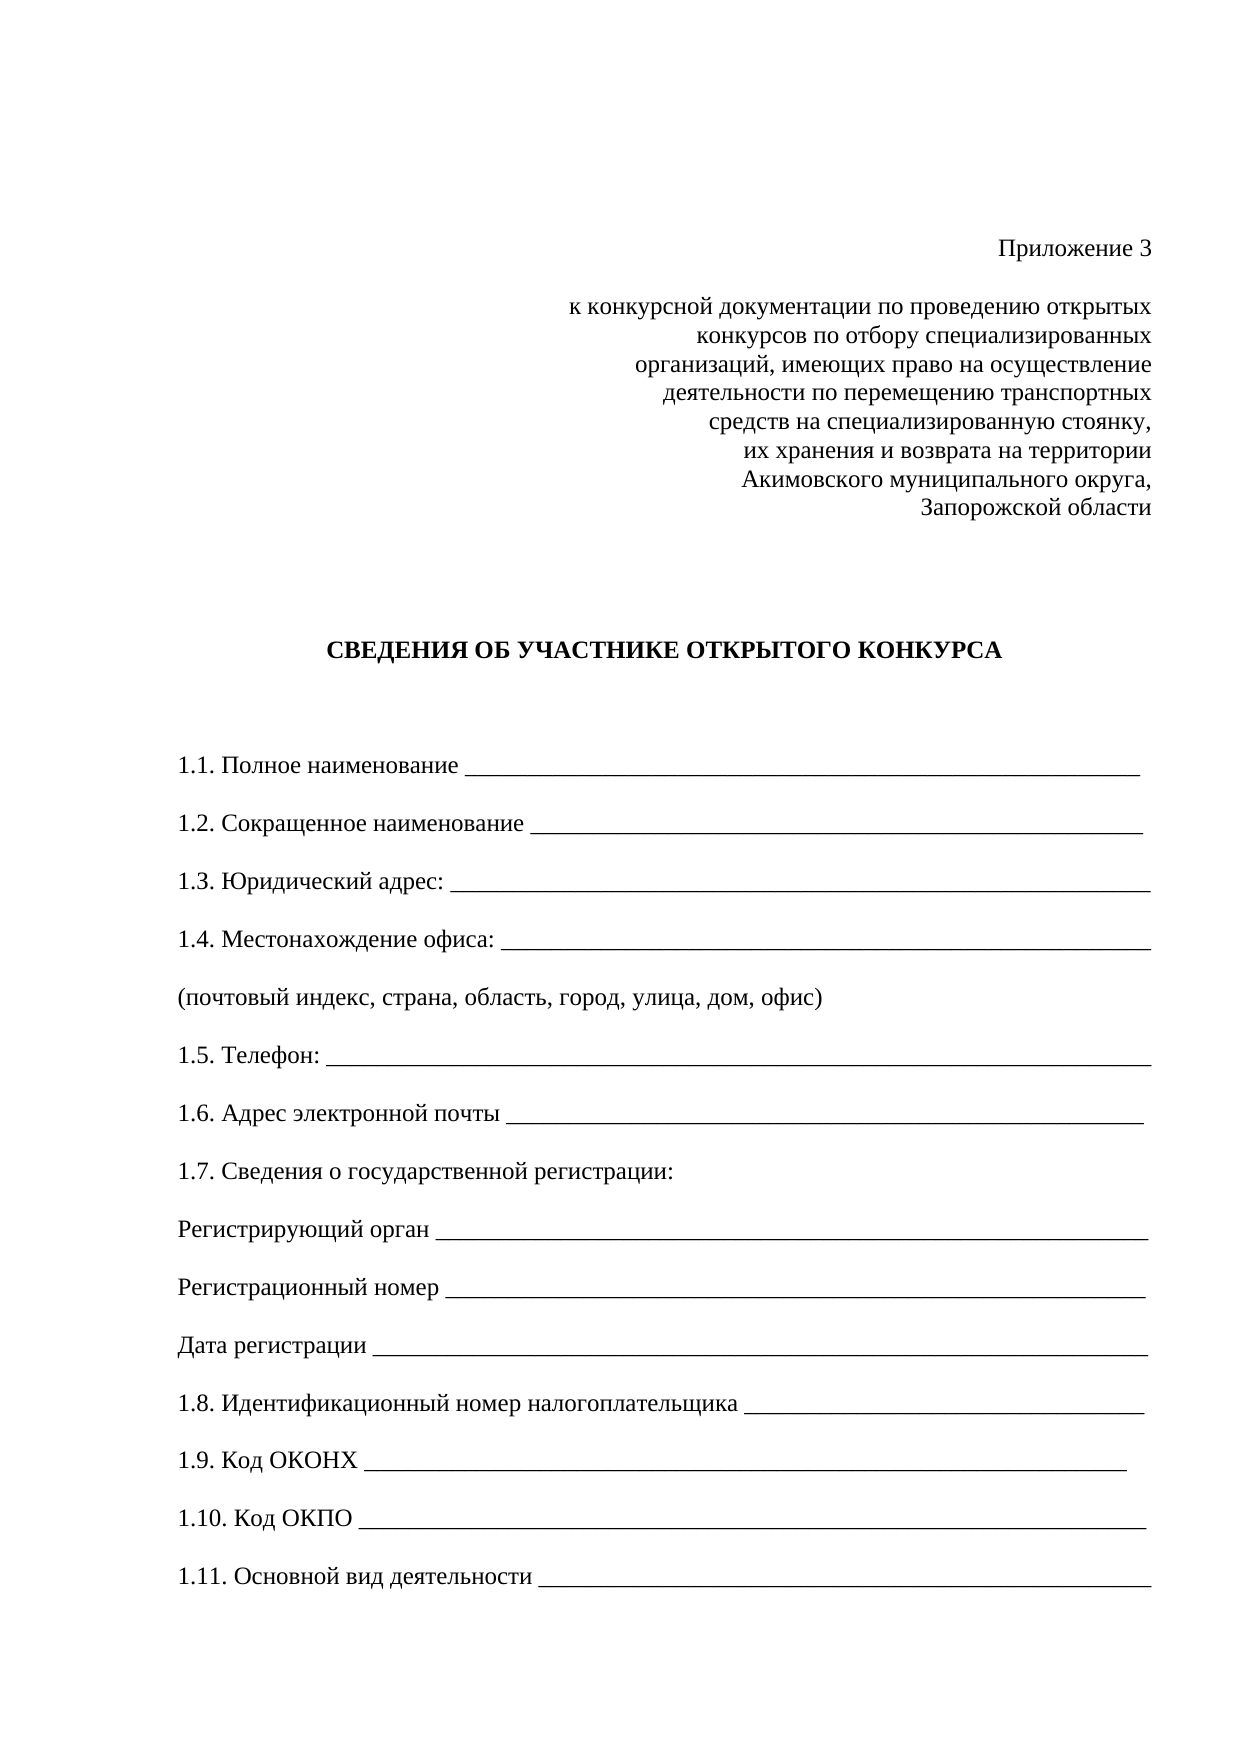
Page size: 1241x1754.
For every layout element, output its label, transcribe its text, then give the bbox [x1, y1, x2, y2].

text 1.11. Основной вид деятельности _________________________________________________ [177, 1561, 1152, 1590]
text средств на специализированную стоянку, [177, 406, 1152, 435]
text Приложение 3 [177, 233, 1152, 262]
text 1.9. Код ОКОНХ _____________________________________________________________ [177, 1446, 1152, 1474]
text Дата регистрации ______________________________________________________________ [177, 1330, 1152, 1358]
text СВЕДЕНИЯ ОБ УЧАСТНИКЕ ОТКРЫТОГО КОНКУРСА [177, 636, 1152, 664]
text конкурсов по отбору специализированных [177, 320, 1152, 349]
text 1.1. Полное наименование ______________________________________________________ [177, 751, 1152, 779]
text организаций, имеющих право на осуществление [177, 349, 1152, 377]
text Запорожской области [177, 492, 1152, 549]
text 1.6. Адрес электронной почты ___________________________________________________ [177, 1098, 1152, 1127]
text к конкурсной документации по проведению открытых [177, 291, 1152, 320]
text 1.З. Юридический адрес: ________________________________________________________ [177, 866, 1152, 895]
text Акимовского муниципального округа, [177, 464, 1152, 492]
text 1.7. Сведения о государственной регистрации: [177, 1156, 1152, 1185]
text 1.10. Код ОКПО _______________________________________________________________ [177, 1503, 1152, 1532]
text Регистрирующий орган _________________________________________________________ [177, 1214, 1152, 1243]
text 1.8. Идентификационный номер налогоплательщика ________________________________ [177, 1388, 1152, 1416]
text 1.2. Сокращенное наименование _________________________________________________ [177, 808, 1152, 837]
text 1.5. Телефон: __________________________________________________________________ [177, 1040, 1152, 1069]
text Регистрационный номер ________________________________________________________ [177, 1272, 1152, 1301]
text деятельности по перемещению транспортных [177, 377, 1152, 406]
text (почтовый индекс, страна, область, город, улица, дом, офис) [177, 982, 1152, 1011]
text 1.4. Местонахождение офиса: ____________________________________________________ [177, 924, 1152, 953]
text их хранения и возврата на территории [177, 435, 1152, 464]
